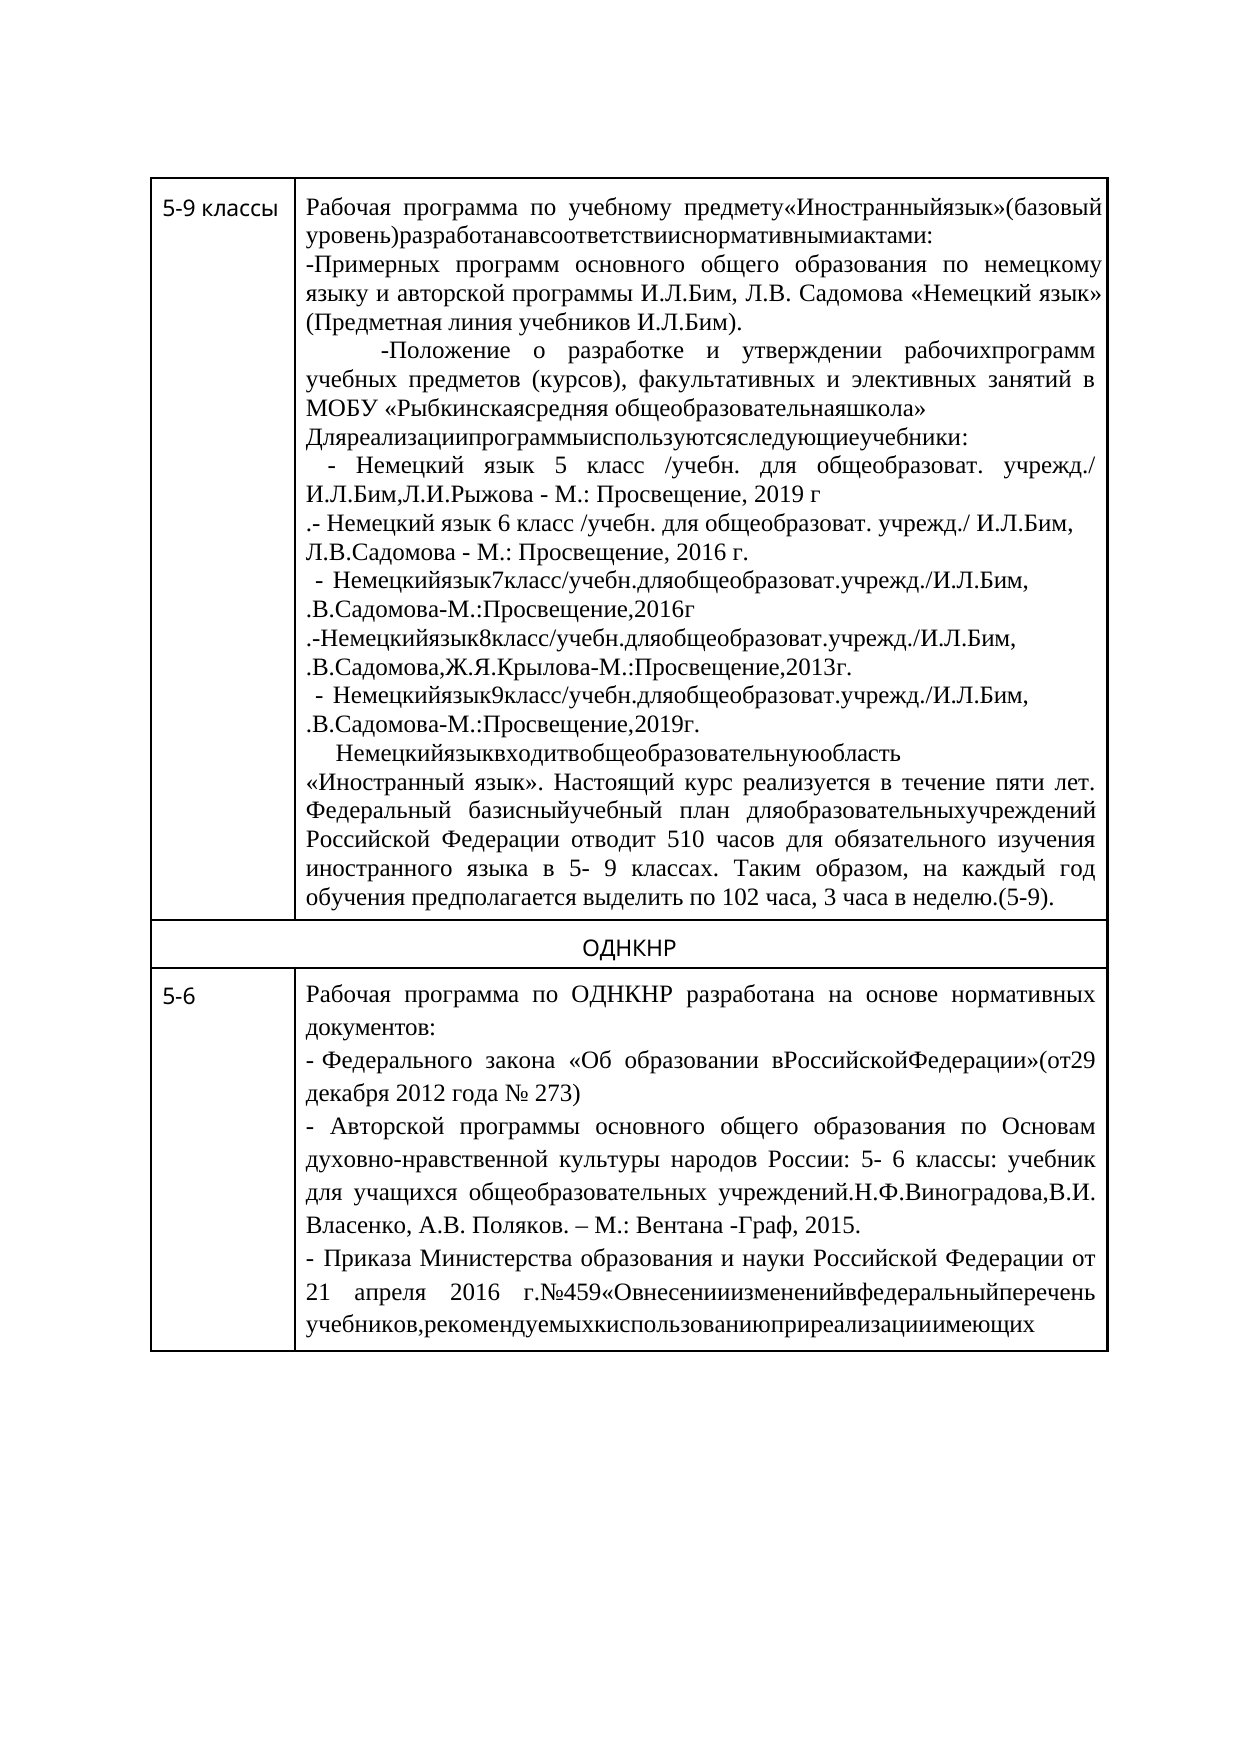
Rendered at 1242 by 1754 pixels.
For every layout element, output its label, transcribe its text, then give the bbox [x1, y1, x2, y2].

table_cell Рабочая программа по ОДНКНР разработана на основе нормативных документов: Федерального закона «Об образовании вРоссийскойФедерации»(от29 декабря 2012 года № 273) Авторской программы основного общего образования по Основам духовно-нравственной культуры народов России: 5- 6 классы: учебник для учащихся общеобразовательных учреждений.Н.Ф.Виноградова,В.И. Власенко, А.В. Поляков. – М.: Вентана -Граф, 2015. Приказа Министерства образования и науки Российской Федерации от 21 апреля 2016 г.№459«Овнесенииизмененийвфедеральныйперечень учебников,рекомендуемыхкиспользованиюприреализацииимеющих [296, 969, 1106, 1350]
table_cell 5-9 классы [152, 179, 294, 919]
table_cell ОДНКНР [152, 921, 1106, 967]
table_cell 5-6 [152, 969, 294, 1350]
table_cell Рабочая программа по учебному предмету«Иностранныйязык»(базовый уровень)разработанавсоответствииснормативнымиактами: -Примерных программ основного общего образования по немецкому языку и авторской программы И.Л.Бим, Л.В. Садомова «Немецкий язык» (Предметная линия учебников И.Л.Бим). -Положение о разработке и утверждении рабочихпрограмм учебных предметов (курсов), факультативных и элективных занятий в МОБУ «Рыбкинскаясредняя общеобразовательнаяшкола» Дляреализациипрограммыиспользуютсяследующиеучебники: - Немецкий язык 5 класс /учебн. для общеобразоват. учрежд./ И.Л.Бим,Л.И.Рыжова - М.: Просвещение, 2019 г .- Немецкий язык 6 класс /учебн. для общеобразоват. учрежд./ И.Л.Бим, Л.В.Садомова - М.: Просвещение, 2016 г. Немецкийязык7класс/учебн.дляобщеобразоват.учрежд./И.Л.Бим, .В.Садомова-М.:Просвещение,2016г .-Немецкийязык8класс/учебн.дляобщеобразоват.учрежд./И.Л.Бим, .В.Садомова,Ж.Я.Крылова-М.:Просвещение,2013г. Немецкийязык9класс/учебн.дляобщеобразоват.учрежд./И.Л.Бим, .В.Садомова-М.:Просвещение,2019г. Немецкийязыквходитвобщеобразовательнуюобласть «Иностранный язык». Настоящий курс реализуется в течение пяти лет. Федеральный базисныйучебный план дляобразовательныхучреждений Российской Федерации отводит 510 часов для обязательного изучения иностранного языка в 5- 9 классах. Таким образом, на каждый год обучения предполагается выделить по 102 часа, 3 часа в неделю.(5-9). [296, 179, 1106, 919]
